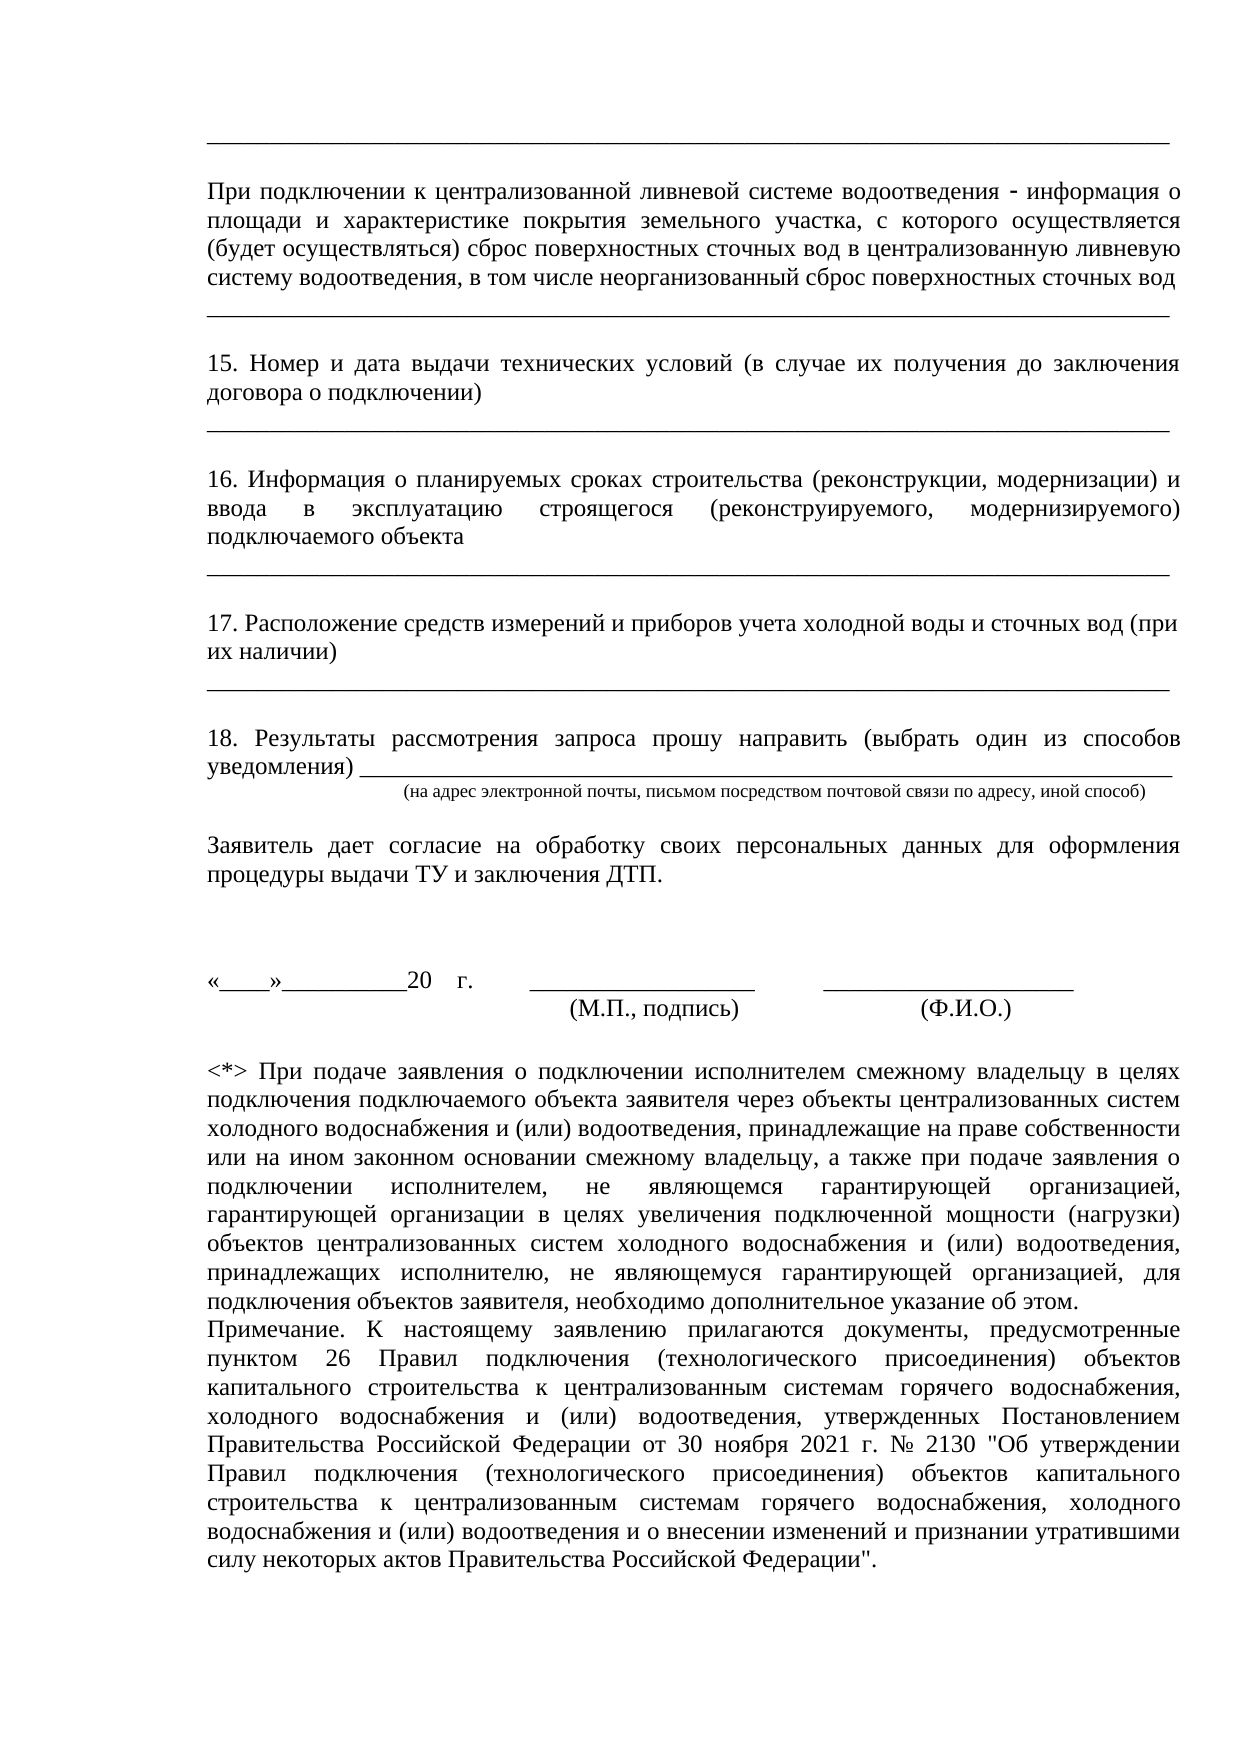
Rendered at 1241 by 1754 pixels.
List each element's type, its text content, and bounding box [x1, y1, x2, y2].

text (на адрес электронной почты, письмом посредством почтовой связи по адресу, иной способ) [207, 780, 1181, 802]
text «____»__________20 г. __________________ ____________________ [207, 965, 1181, 993]
text _____________________________________________________________________________ [207, 550, 1181, 579]
text Примечание. К настоящему заявлению прилагаются документы, предусмотренные пунктом 26 Правил подключения (технологического присоединения) объектов капитального строительства к централизованным системам горячего водоснабжения, холодного водоснабжения и (или) водоотведения, утвержденных Постановлением Правительства Российской Федерации от 30 ноября 2021 г. № 2130 "Об утверждении Правил подключения (технологического присоединения) объектов капитального строительства к централизованным системам горячего водоснабжения, холодного водоснабжения и (или) водоотведения и о внесении изменений и признании утратившими силу некоторых актов Правительства Российской Федерации". [207, 1314, 1181, 1573]
text Заявитель дает согласие на обработку своих персональных данных для оформления процедуры выдачи ТУ и заключения ДТП. [207, 831, 1181, 888]
text _____________________________________________________________________________ [207, 118, 1181, 147]
text _____________________________________________________________________________ [207, 406, 1181, 435]
text 16. Информация о планируемых сроках строительства (реконструкции, модернизации) и ввода в эксплуатацию строящегося (реконструируемого, модернизируемого) подключаемого объекта [207, 464, 1181, 550]
text 15. Номер и дата выдачи технических условий (в случае их получения до заключения договора о подключении) [207, 348, 1181, 406]
text _____________________________________________________________________________ [207, 665, 1181, 694]
text _____________________________________________________________________________ [207, 291, 1181, 320]
text При подключении к централизованной ливневой системе водоотведения информация о площади и характеристике покрытия земельного участка, с которого осуществляется (будет осуществляться) сброс поверхностных сточных вод в централизованную ливневую систему водоотведения, в том числе неорганизованный сброс поверхностных сточных вод [207, 176, 1181, 291]
text 18. Результаты рассмотрения запроса прошу направить (выбрать один из способов уведомления) _________________________________________________________________ [207, 723, 1181, 780]
text (М.П., подпись) (Ф.И.О.) [207, 993, 1181, 1022]
text 17. Расположение средств измерений и приборов учета холодной воды и сточных вод (при их наличии) [207, 608, 1181, 665]
text <*> При подаче заявления о подключении исполнителем смежному владельцу в целях подключения подключаемого объекта заявителя через объекты централизованных систем холодного водоснабжения и (или) водоотведения, принадлежащие на праве собственности или на ином законном основании смежному владельцу, а также при подаче заявления о подключении исполнителем, не являющемся гарантирующей организацией, гарантирующей организации в целях увеличения подключенной мощности (нагрузки) объектов централизованных систем холодного водоснабжения и (или) водоотведения, принадлежащих исполнителю, не являющемуся гарантирующей организацией, для подключения объектов заявителя, необходимо дополнительное указание об этом. [207, 1056, 1181, 1314]
